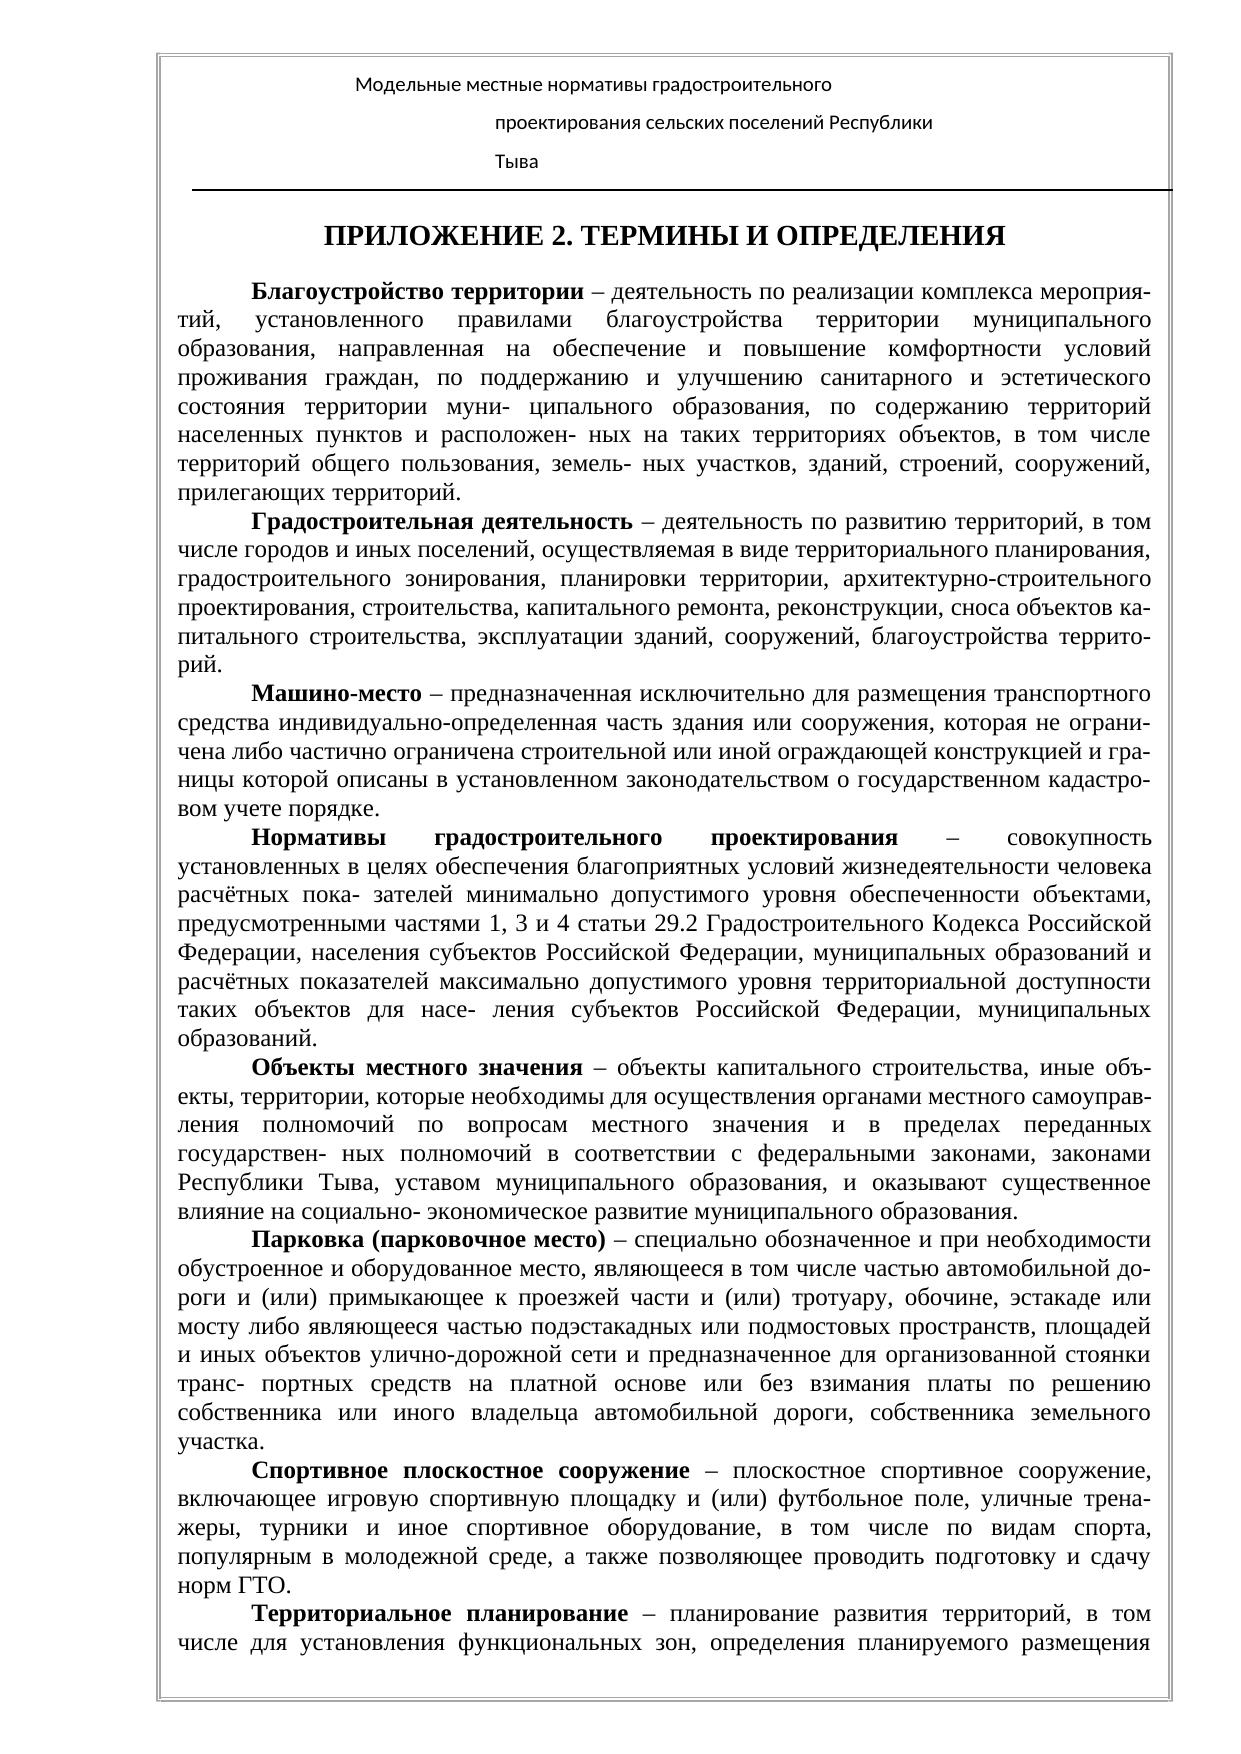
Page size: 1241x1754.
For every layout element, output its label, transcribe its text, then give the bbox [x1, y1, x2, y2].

text Градостроительная деятельность – деятельность по развитию территорий, в том числе городов и иных поселений, осуществляемая в виде территориального планирования, градостроительного зонирования, планировки территории, архитектурно-строительного проектирования, строительства, капитального ремонта, реконструкции, сноса объектов ка- питального строительства, эксплуатации зданий, сооружений, благоустройства террито- рий. [177, 506, 1152, 678]
text Парковка (парковочное место) – специально обозначенное и при необходимости обустроенное и оборудованное место, являющееся в том числе частью автомобильной до- роги и (или) примыкающее к проезжей части и (или) тротуару, обочине, эстакаде или мосту либо являющееся частью подэстакадных или подмостовых пространств, площадей и иных объектов улично-дорожной сети и предназначенное для организованной стоянки транс- портных средств на платной основе или без взимания платы по решению собственника или иного владельца автомобильной дороги, собственника земельного участка. [177, 1224, 1152, 1454]
text Модельные местные нормативы градостроительного проектирования сельских поселений Республики Тыва [355, 71, 976, 173]
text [177, 1598, 1151, 1656]
text Машино-место – предназначенная исключительно для размещения транспортного средства индивидуально-определенная часть здания или сооружения, которая не ограни- чена либо частично ограничена строительной или иной ограждающей конструкцией и гра- ницы которой описаны в установленном законодательством о государственном кадастро- вом учете порядке. [177, 678, 1152, 822]
text Нормативы градостроительного проектирования – совокупность установленных в целях обеспечения благоприятных условий жизнедеятельности человека расчётных пока- зателей минимально допустимого уровня обеспеченности объектами, предусмотренными частями 1, 3 и 4 статьи 29.2 Градостроительного Кодекса Российской Федерации, населения субъектов Российской Федерации, муниципальных образований и расчётных показателей максимально допустимого уровня территориальной доступности таких объектов для насе- ления субъектов Российской Федерации, муниципальных образований. [177, 822, 1152, 1052]
text Благоустройство территории – деятельность по реализации комплекса мероприя- тий, установленного правилами благоустройства территории муниципального образования, направленная на обеспечение и повышение комфортности условий проживания граждан, по поддержанию и улучшению санитарного и эстетического состояния территории муни- ципального образования, по содержанию территорий населенных пунктов и расположен- ных на таких территориях объектов, в том числе территорий общего пользования, земель- ных участков, зданий, строений, сооружений, прилегающих территорий. [177, 276, 1152, 506]
subtitle ПРИЛОЖЕНИЕ 2. ТЕРМИНЫ И ОПРЕДЕЛЕНИЯ [186, 218, 1143, 251]
text Спортивное плоскостное сооружение – плоскостное спортивное сооружение, включающее игровую спортивную площадку и (или) футбольное поле, уличные трена- жеры, турники и иное спортивное оборудование, в том числе по видам спорта, популярным в молодежной среде, а также позволяющее проводить подготовку и сдачу норм ГТО. [177, 1455, 1152, 1598]
text Объекты местного значения – объекты капитального строительства, иные объ- екты, территории, которые необходимы для осуществления органами местного самоуправ- ления полномочий по вопросам местного значения и в пределах переданных государствен- ных полномочий в соответствии с федеральными законами, законами Республики Тыва, уставом муниципального образования, и оказывают существенное влияние на социально- экономическое развитие муниципального образования. [177, 1052, 1152, 1224]
